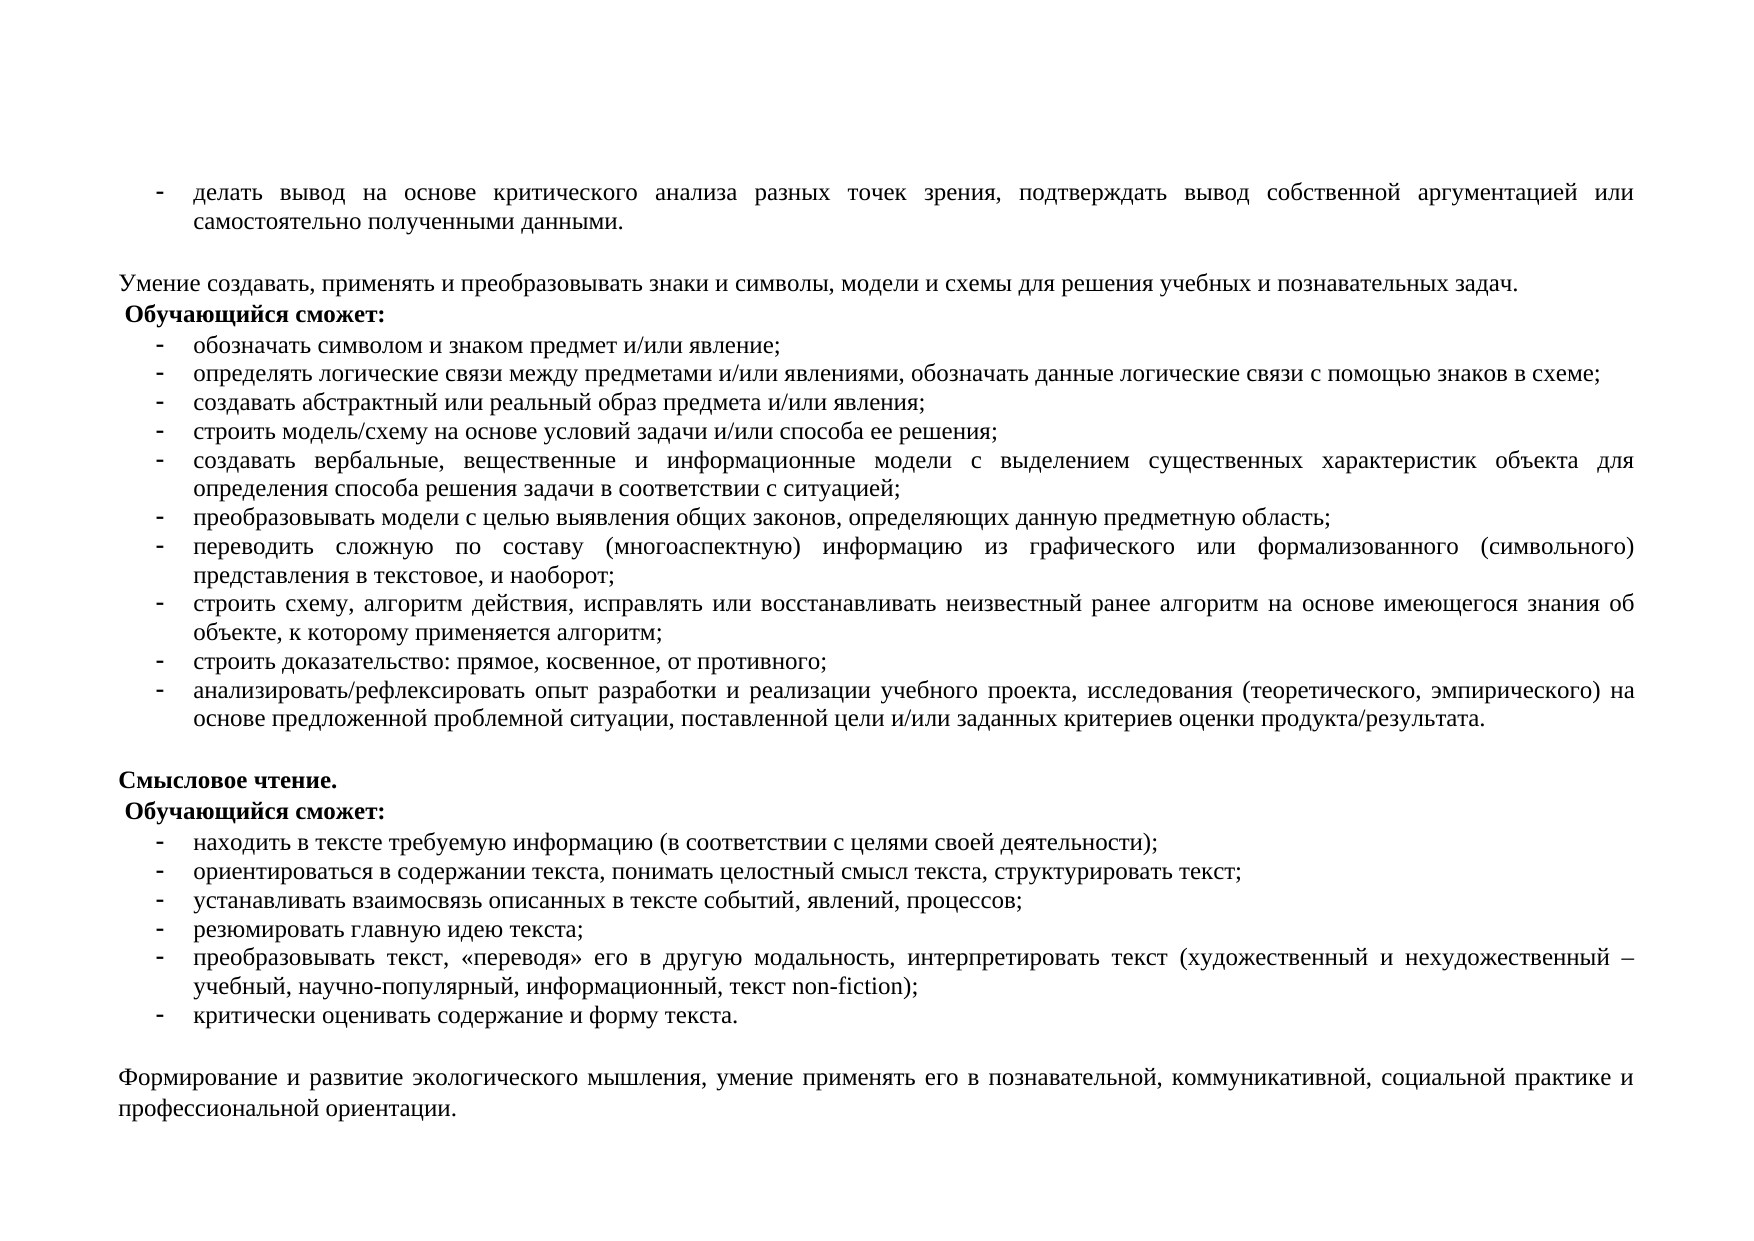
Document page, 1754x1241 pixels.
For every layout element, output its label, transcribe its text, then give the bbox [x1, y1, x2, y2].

text Умение создавать, применять и преобразовывать знаки и символы, модели и схемы для решения учебных и познавательных задач. [118, 268, 1636, 296]
list устанавливать взаимосвязь описанных в тексте событий, явлений, процессов; [156, 885, 1636, 914]
list создавать абстрактный или реальный образ предмета и/или явления; [156, 387, 1636, 416]
text Обучающийся сможет: [118, 796, 1636, 825]
list обозначать символом и знаком предмет и/или явление; [156, 330, 1636, 358]
list переводить сложную по составу (многоаспектную) информацию из графического или формализованного (символьного) представления в текстовое, и наоборот; [156, 531, 1636, 588]
list создавать вербальные, вещественные и информационные модели с выделением существенных характеристик объекта для определения способа решения задачи в соответствии с ситуацией; [156, 445, 1636, 502]
list определять логические связи между предметами и/или явлениями, обозначать данные логические связи с помощью знаков в схеме; [156, 358, 1636, 387]
list резюмировать главную идею текста; [156, 914, 1636, 942]
list критически оценивать содержание и форму текста. [156, 1000, 1636, 1029]
list строить схему, алгоритм действия, исправлять или восстанавливать неизвестный ранее алгоритм на основе имеющегося знания об объекте, к которому применяется алгоритм; [156, 588, 1636, 646]
list преобразовывать текст, «переводя» его в другую модальность, интерпретировать текст (художественный и нехудожественный – учебный, научно-популярный, информационный, текст non-fiction); [156, 942, 1636, 1000]
list анализировать/рефлексировать опыт разработки и реализации учебного проекта, исследования (теоретического, эмпирического) на основе предложенной проблемной ситуации, поставленной цели и/или заданных критериев оценки продукта/результата. [156, 675, 1636, 732]
list делать вывод на основе критического анализа разных точек зрения, подтверждать вывод собственной аргументацией или самостоятельно полученными данными. [156, 177, 1636, 235]
list строить модель/схему на основе условий задачи и/или способа ее решения; [156, 416, 1636, 445]
list ориентироваться в содержании текста, понимать целостный смысл текста, структурировать текст; [156, 856, 1636, 885]
list преобразовывать модели с целью выявления общих законов, определяющих данную предметную область; [156, 502, 1636, 531]
text Обучающийся сможет: [118, 299, 1636, 327]
text Смысловое чтение. [118, 765, 1636, 794]
text Формирование и развитие экологического мышления, умение применять его в познавательной, коммуникативной, социальной практике и профессиональной ориентации. [118, 1062, 1636, 1121]
list находить в тексте требуемую информацию (в соответствии с целями своей деятельности); [156, 827, 1636, 856]
list строить доказательство: прямое, косвенное, от противного; [156, 646, 1636, 675]
